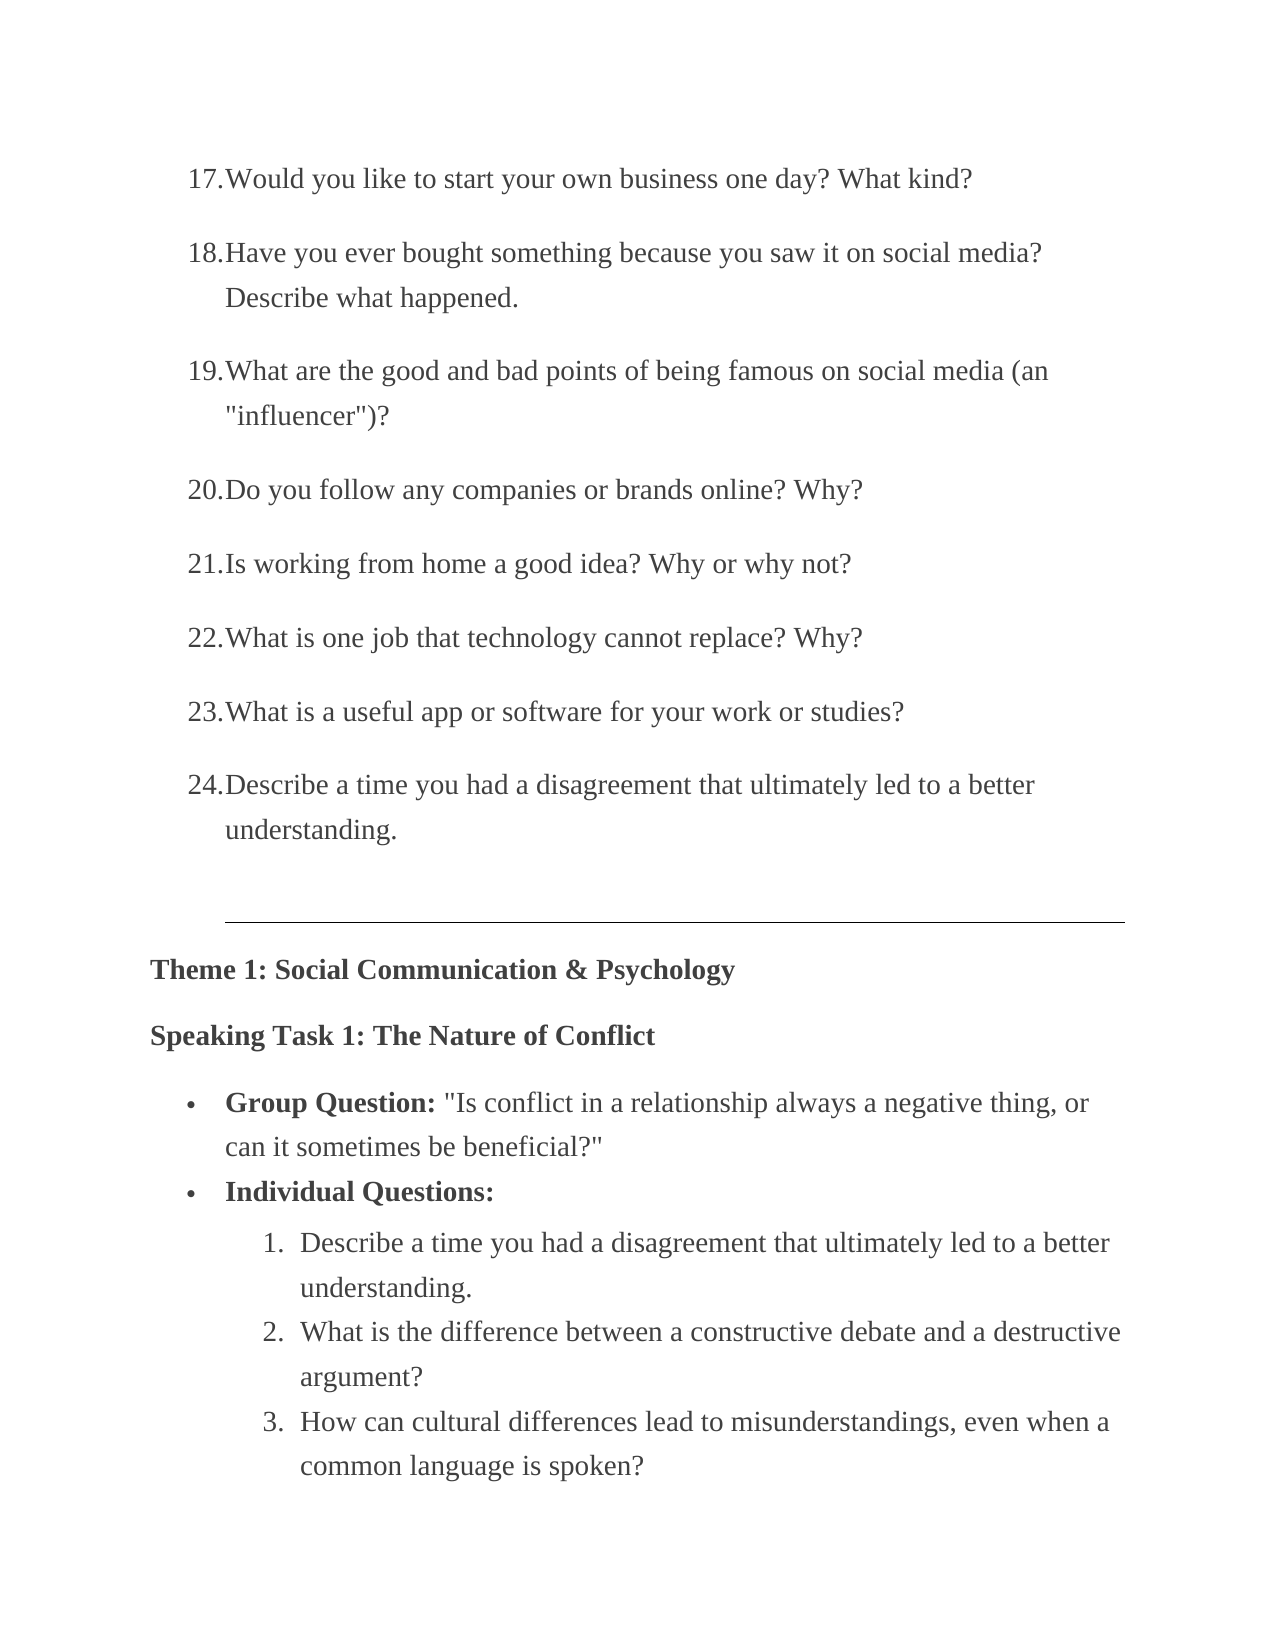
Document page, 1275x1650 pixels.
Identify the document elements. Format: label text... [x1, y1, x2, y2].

list How can cultural differences lead to misunderstandings, even when a common language is spoken? [262, 1393, 1125, 1482]
list Describe a time you had a disagreement that ultimately led to a better understanding. [187, 756, 1125, 846]
text Theme 1: Social Communication & Psychology [150, 952, 1125, 986]
list Do you follow any companies or brands online? Why? [187, 461, 1125, 506]
list Individual Questions: [187, 1163, 1125, 1208]
list What are the good and bad points of being famous on social media (an "influencer")? [187, 342, 1125, 432]
list Is working from home a good idea? Why or why not? [187, 535, 1125, 579]
list What is a useful app or software for your work or studies? [187, 682, 1125, 727]
list What is the difference between a constructive debate and a destructive argument? [262, 1303, 1125, 1393]
list Describe a time you had a disagreement that ultimately led to a better understanding. [262, 1214, 1125, 1303]
text Speaking Task 1: The Nature of Conflict [150, 1007, 1125, 1052]
list Have you ever bought something because you saw it on social media? Describe what happened. [187, 224, 1125, 313]
list What is one job that technology cannot replace? Why? [187, 609, 1125, 653]
list Group Question: "Is conflict in a relationship always a negative thing, or can it sometimes be beneficial?" [187, 1073, 1125, 1163]
list Would you like to start your own business one day? What kind? [187, 150, 1125, 195]
